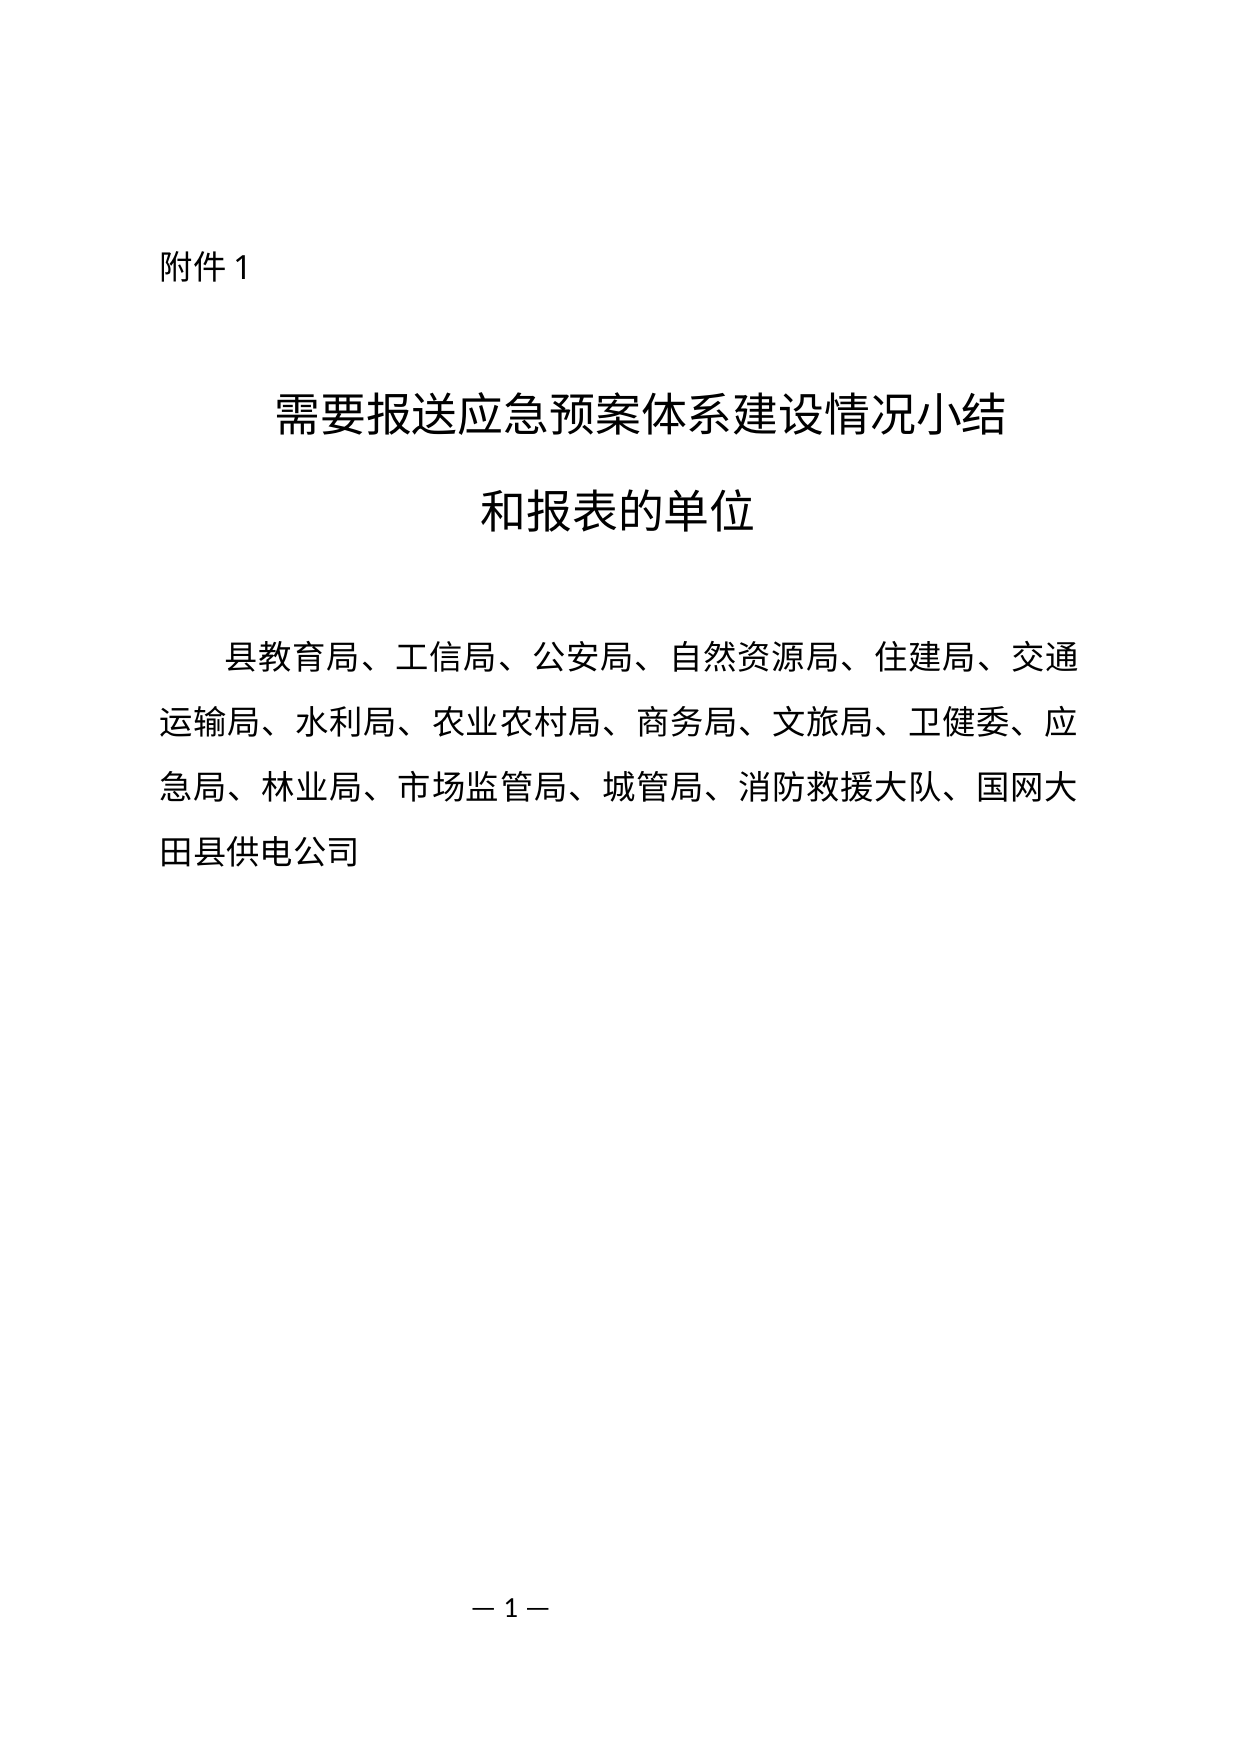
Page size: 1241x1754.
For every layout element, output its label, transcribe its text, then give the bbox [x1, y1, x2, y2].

text 需要报送应急预案体系建设情况小结 [159, 363, 1081, 460]
text 和报表的单位 [159, 460, 1081, 558]
text 县教育局、工信局、公安局、自然资源局、住建局、交通运输局、水利局、农业农村局、商务局、文旅局、卫健委、应急局、林业局、市场监管局、城管局、消防救援大队、国网大田县供电公司 [159, 623, 1081, 883]
text 附件1 [159, 233, 1081, 298]
